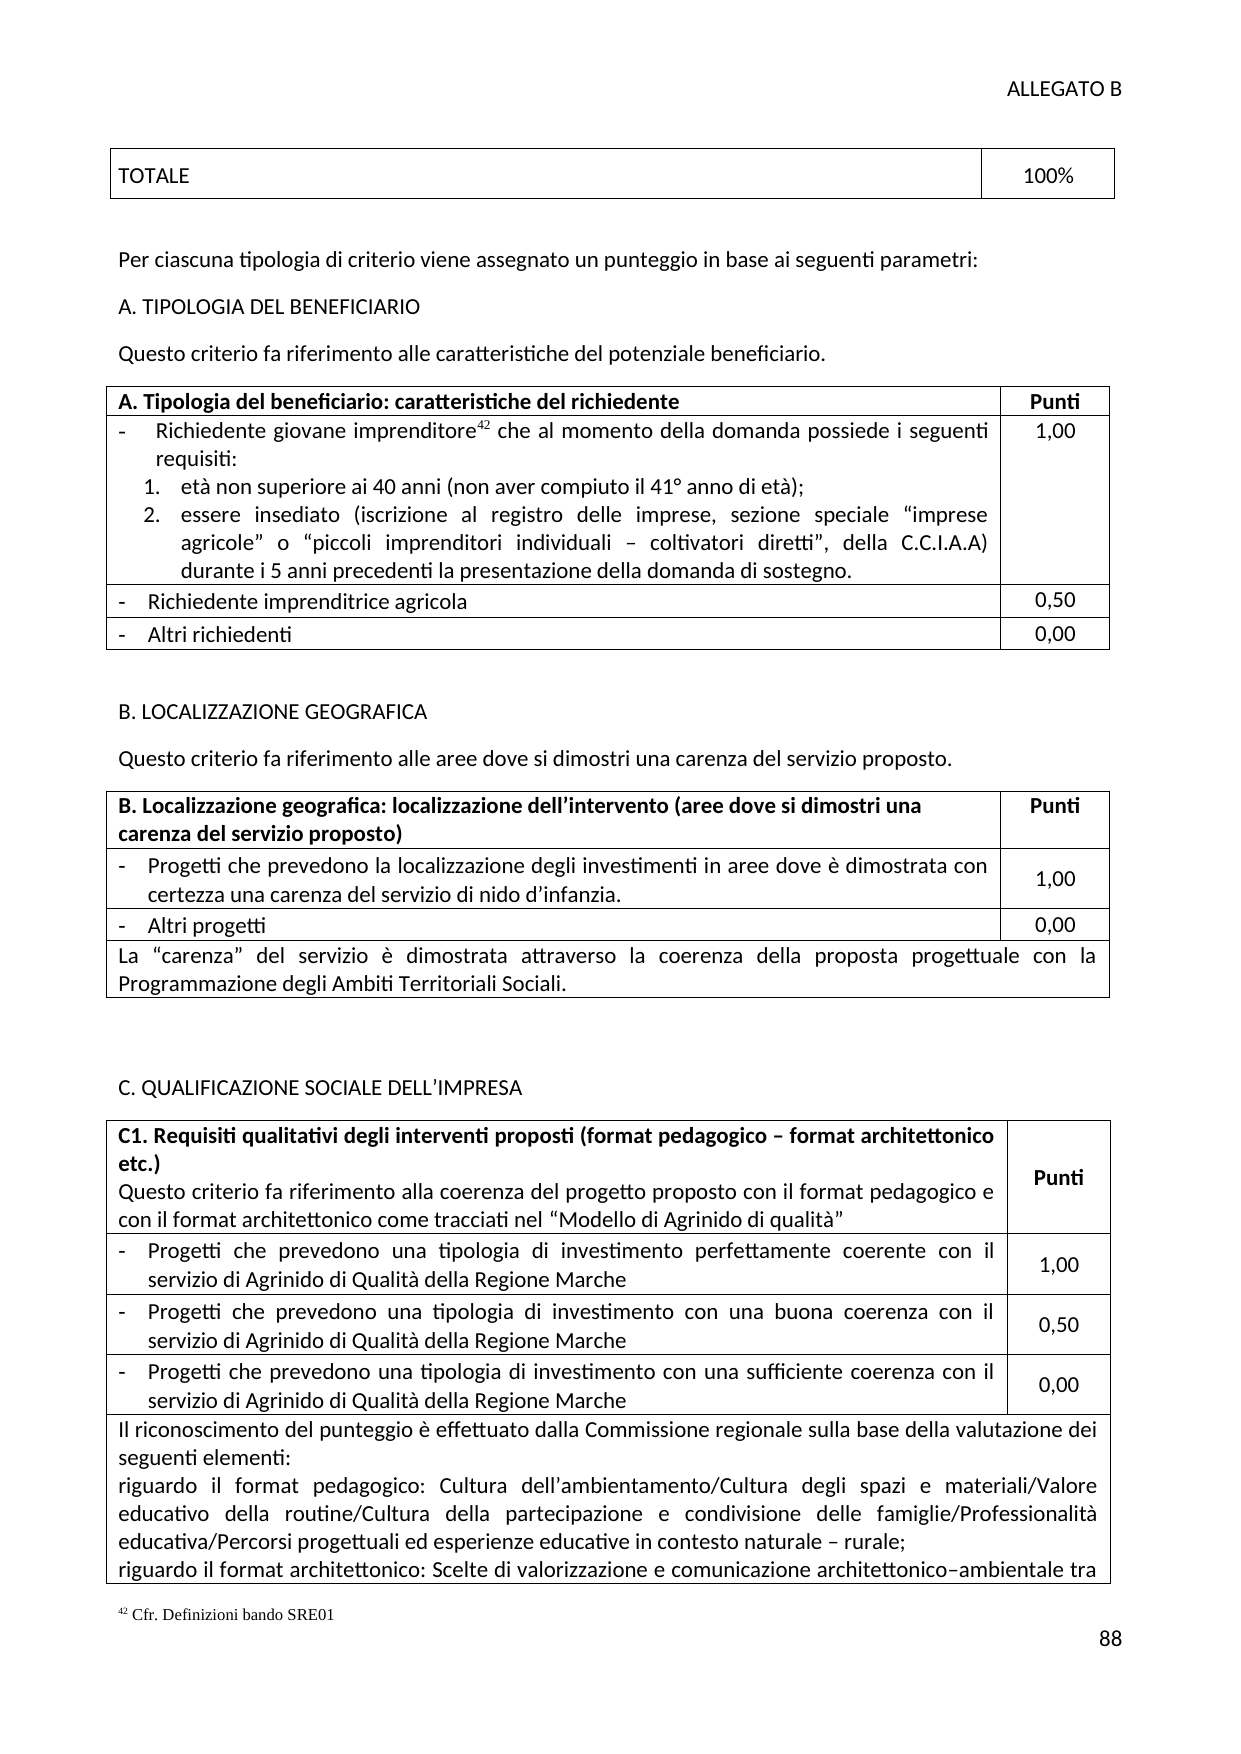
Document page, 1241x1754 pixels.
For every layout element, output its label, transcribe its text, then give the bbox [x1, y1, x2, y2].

table_cell Progetti che prevedono una tipologia di investimento con una buona coerenza con il servizio di Agrinido di Qualità della Regione Marche [107, 1295, 1007, 1354]
text C. QUALIFICAZIONE SOCIALE DELL’IMPRESA [118, 1073, 1122, 1101]
table_cell Altri progetti [107, 909, 1000, 940]
table_cell Progetti che prevedono una tipologia di investimento perfettamente coerente con il servizio di Agrinido di Qualità della Regione Marche [107, 1234, 1007, 1293]
table_header C1. Requisiti qualitativi degli interventi proposti (format pedagogico – format architettonico etc.) Questo criterio fa riferimento alla coerenza del progetto proposto con il format pedagogico e con il format architettonico come tracciati nel “Modello di Agrinido di qualità” [107, 1121, 1007, 1233]
table_cell Progetti che prevedono la localizzazione degli investimenti in aree dove è dimostrata con certezza una carenza del servizio di nido d’infanzia. [107, 849, 1000, 908]
table_cell Altri richiedenti [107, 618, 1000, 649]
table_cell 1,00 [1001, 416, 1109, 584]
table_cell Richiedente imprenditrice agricola [107, 585, 1000, 617]
table_cell Progetti che prevedono una tipologia di investimento con una sufficiente coerenza con il servizio di Agrinido di Qualità della Regione Marche [107, 1355, 1007, 1414]
text A. TIPOLOGIA DEL BENEFICIARIO [118, 292, 1122, 320]
table_cell 1,00 [1001, 849, 1109, 908]
table_header A. Tipologia del beneficiario: caratteristiche del richiedente [107, 387, 1000, 415]
table_cell Richiedente giovane imprenditore che al momento della domanda possiede i seguenti requisiti: età non superiore ai 40 anni (non aver compiuto il 41° anno di età); essere insediato (iscrizione al registro delle imprese, sezione speciale “imprese agricole” o “piccoli imprenditori individuali – coltivatori diretti”, della C.C.I.A.A) durante i 5 anni precedenti la presentazione della domanda di sostegno. [107, 416, 1000, 584]
table_cell 100% [982, 149, 1114, 197]
table_cell 1,00 [1008, 1234, 1110, 1293]
table_cell 0,00 [1001, 909, 1109, 940]
text Per ciascuna tipologia di criterio viene assegnato un punteggio in base ai seguenti parametri: [118, 245, 1122, 273]
table_header Punti [1001, 792, 1109, 848]
table_cell TOTALE [111, 149, 981, 197]
table_cell 0,50 [1001, 585, 1109, 617]
text Questo criterio fa riferimento alle aree dove si dimostri una carenza del servizio proposto. [118, 744, 1122, 772]
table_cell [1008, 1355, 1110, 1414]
text B. LOCALIZZAZIONE GEOGRAFICA [118, 697, 1122, 725]
table_header Punti [1001, 387, 1109, 415]
text Questo criterio fa riferimento alle caratteristiche del potenziale beneficiario. [118, 339, 1122, 367]
table_cell 0,00 [1001, 618, 1109, 649]
table_cell La “carenza” del servizio è dimostrata attraverso la coerenza della proposta progettuale con la Programmazione degli Ambiti Territoriali Sociali. [107, 941, 1109, 997]
table_header Punti [1008, 1121, 1110, 1233]
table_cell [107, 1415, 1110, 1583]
table_cell 0,50 [1008, 1295, 1110, 1354]
table_header B. Localizzazione geografica: localizzazione dell’intervento (aree dove si dimostri una carenza del servizio proposto) [107, 792, 1000, 848]
